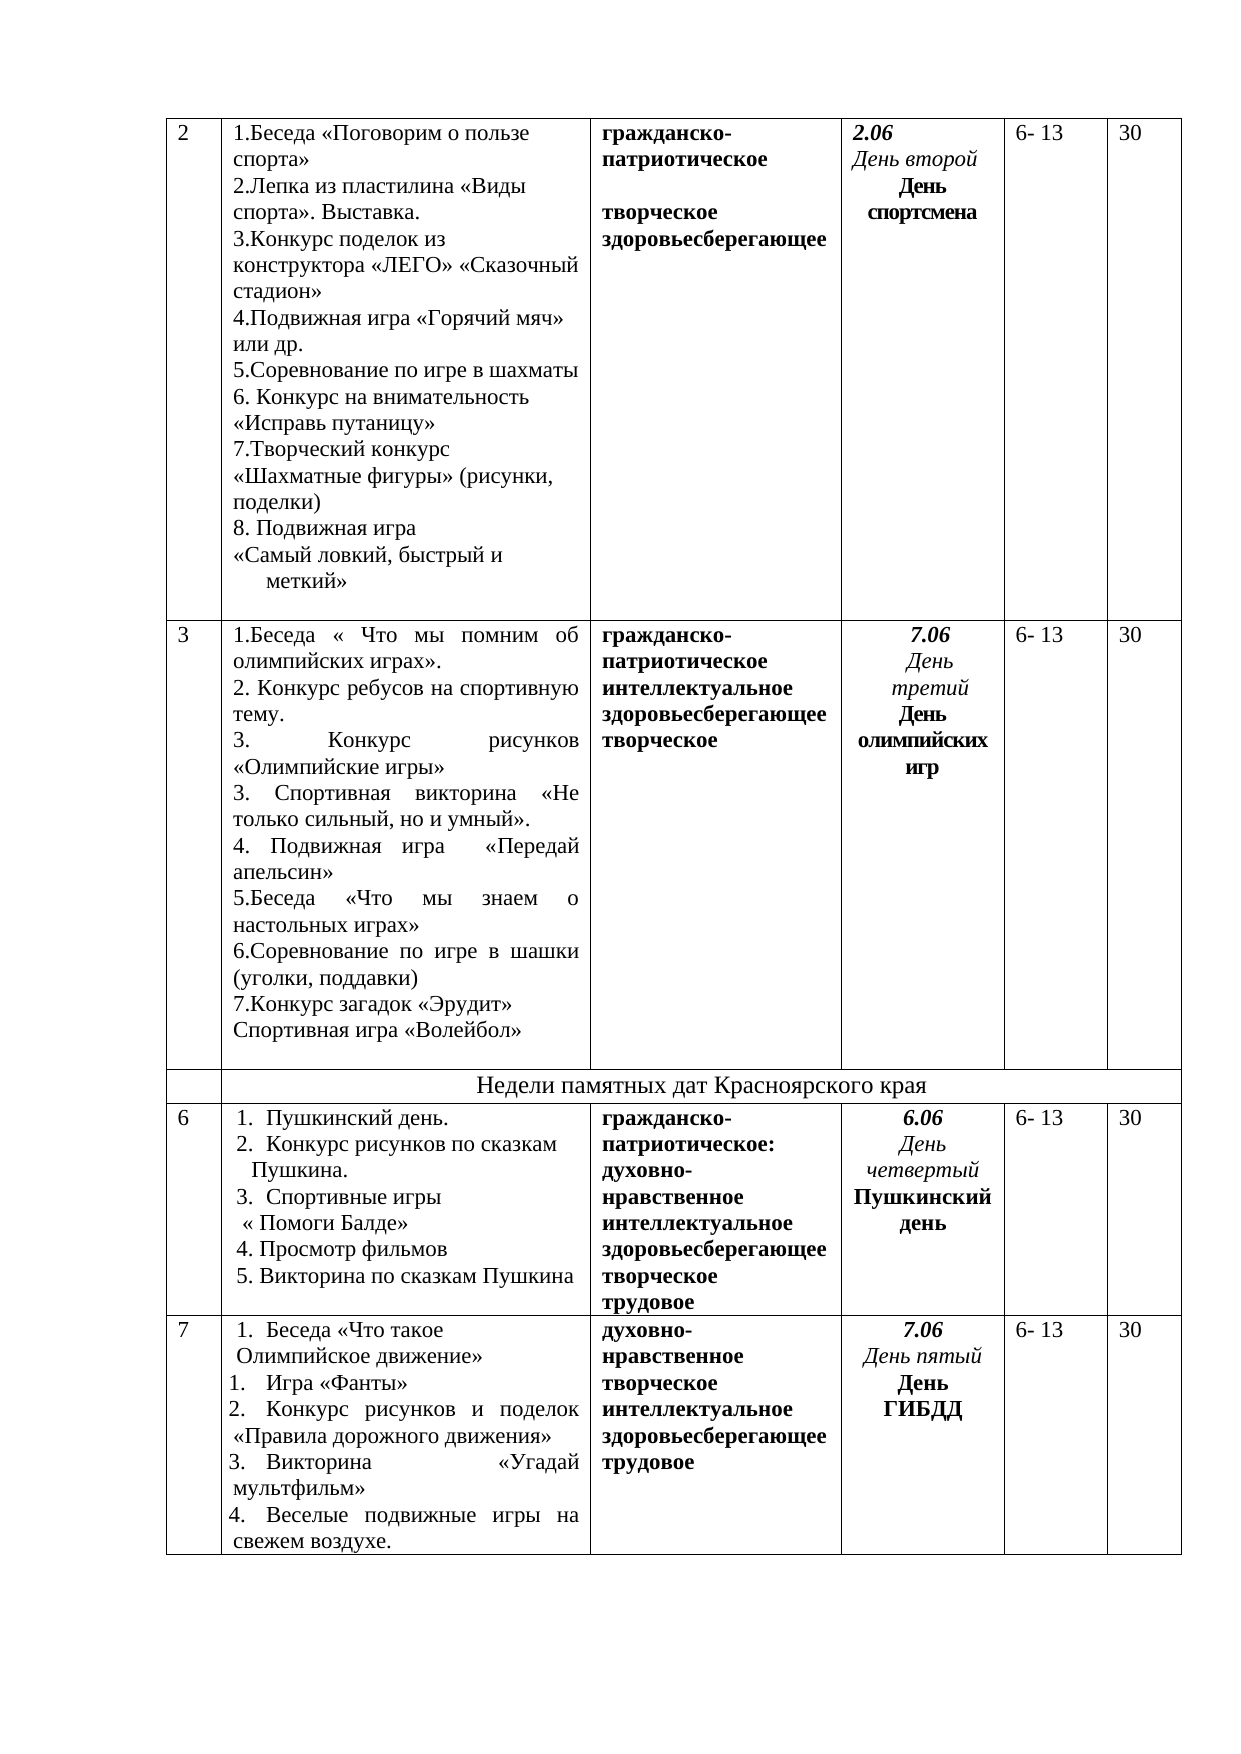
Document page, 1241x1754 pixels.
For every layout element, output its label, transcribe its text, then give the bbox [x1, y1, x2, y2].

table_cell 30 [1108, 621, 1181, 1069]
table_cell гражданско-патриотическое творческое здоровьесберегающее [591, 119, 841, 620]
table_cell 6- 13 [1005, 119, 1107, 620]
table_cell 1.Беседа «Поговорим о пользе спорта» 2.Лепка из пластилина «Виды спорта». Выставка. 3.Конкурс поделок из конструктора «ЛЕГО» «Сказочный стадион» 4.Подвижная игра «Горячий мяч» или др. 5.Соревнование по игре в шахматы 6. Конкурс на внимательность «Исправь путаницу» 7.Творческий конкурс «Шахматные фигуры» (рисунки, поделки) 8. Подвижная игра «Самый ловкий, быстрый и меткий» [222, 119, 590, 620]
table_cell 6- 13 [1005, 621, 1107, 1069]
table_cell 7.06 День третий День олимпийских игр [842, 621, 1004, 1069]
table_cell гражданско-патриотическое: духовно-нравственное интеллектуальное здоровьесберегающее творческое трудовое [591, 1104, 841, 1315]
table_cell 6.06 День четвертый Пушкинский день [842, 1104, 1004, 1315]
table_cell Недели памятных дат Красноярского края [222, 1070, 1181, 1103]
table_cell 1.Беседа « Что мы помним об олимпийских играх». 2. Конкурс ребусов на спортивную тему. 3. Конкурс рисунков «Олимпийские игры» 3. Спортивная викторина «Не только сильный, но и умный». 4. Подвижная игра «Передай апельсин» 5.Беседа «Что мы знаем о настольных играх» 6.Соревнование по игре в шашки (уголки, поддавки) 7.Конкурс загадок «Эрудит» Спортивная игра «Волейбол» [222, 621, 590, 1069]
table_cell 30 [1108, 1104, 1181, 1315]
table_cell 6 [167, 1104, 221, 1315]
table_cell 6- 13 [1005, 1316, 1107, 1553]
table_cell 7 [167, 1316, 221, 1553]
table_cell 3 [167, 621, 221, 1069]
table_cell 2.06 День второй День спортсмена [842, 119, 1004, 620]
table_cell 30 [1108, 119, 1181, 620]
table_cell Пушкинский день. Конкурс рисунков по сказкам Пушкина. Спортивные игры « Помоги Балде» 4. Просмотр фильмов 5. Викторина по сказкам Пушкина [222, 1104, 590, 1315]
table_cell 6- 13 [1005, 1104, 1107, 1315]
table_cell 2 [167, 119, 221, 620]
table_cell Беседа «Что такое Олимпийское движение» Игра «Фанты» Конкурс рисунков и поделок «Правила дорожного движения» Викторина «Угадай мультфильм» Веселые подвижные игры на свежем воздухе. [222, 1316, 590, 1553]
table_cell [167, 1070, 221, 1103]
table_cell духовно-нравственное творческое интеллектуальное здоровьесберегающее трудовое [591, 1316, 841, 1553]
table_cell 7.06 День пятый День ГИБДД [842, 1316, 1004, 1553]
table_cell 30 [1108, 1316, 1181, 1553]
table_cell гражданско-патриотическое интеллектуальное здоровьесберегающее творческое [591, 621, 841, 1069]
